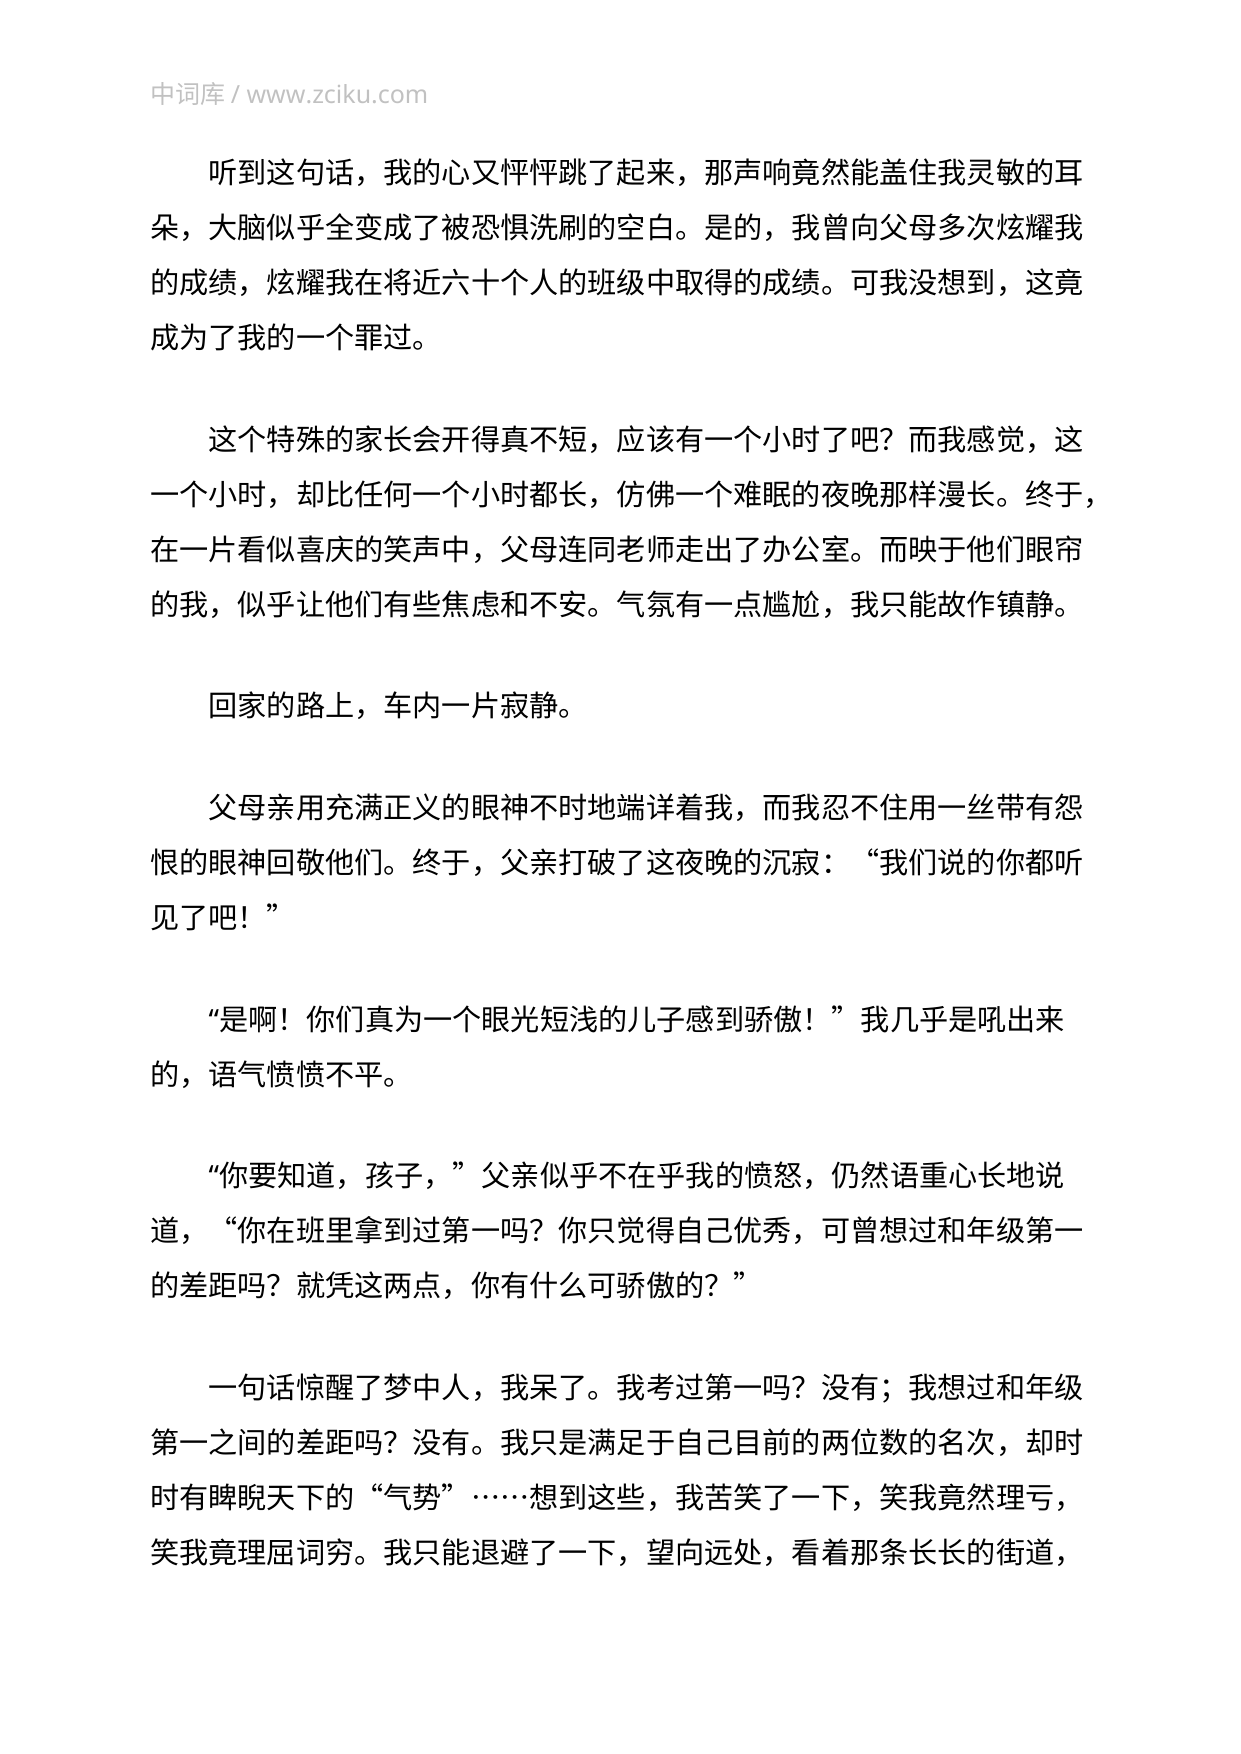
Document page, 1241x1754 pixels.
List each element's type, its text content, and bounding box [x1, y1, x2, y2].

text “是啊！你们真为一个眼光短浅的儿子感到骄傲！”我几乎是吼出来的，语气愤愤不平。 [150, 996, 1090, 1093]
text “你要知道，孩子，”父亲似乎不在乎我的愤怒，仍然语重心长地说道，“你在班里拿到过第一吗？你只觉得自己优秀，可曾想过和年级第一的差距吗？就凭这两点，你有什么可骄傲的？” [150, 1153, 1090, 1305]
text 这个特殊的家长会开得真不短，应该有一个小时了吧？而我感觉，这一个小时，却比任何一个小时都长，仿佛一个难眠的夜晚那样漫长。终于，在一片看似喜庆的笑声中，父母连同老师走出了办公室。而映于他们眼帘的我，似乎让他们有些焦虑和不安。气氛有一点尴尬，我只能故作镇静。 [150, 416, 1090, 623]
text 听到这句话，我的心又怦怦跳了起来，那声响竟然能盖住我灵敏的耳朵，大脑似乎全变成了被恐惧洗刷的空白。是的，我曾向父母多次炫耀我的成绩，炫耀我在将近六十个人的班级中取得的成绩。可我没想到，这竟成为了我的一个罪过。 [150, 150, 1090, 357]
text 回家的路上，车内一片寂静。 [150, 683, 1090, 725]
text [150, 1365, 1090, 1572]
text 父母亲用充满正义的眼神不时地端详着我，而我忍不住用一丝带有怨恨的眼神回敬他们。终于，父亲打破了这夜晚的沉寂：“我们说的你都听见了吧！” [150, 785, 1090, 937]
